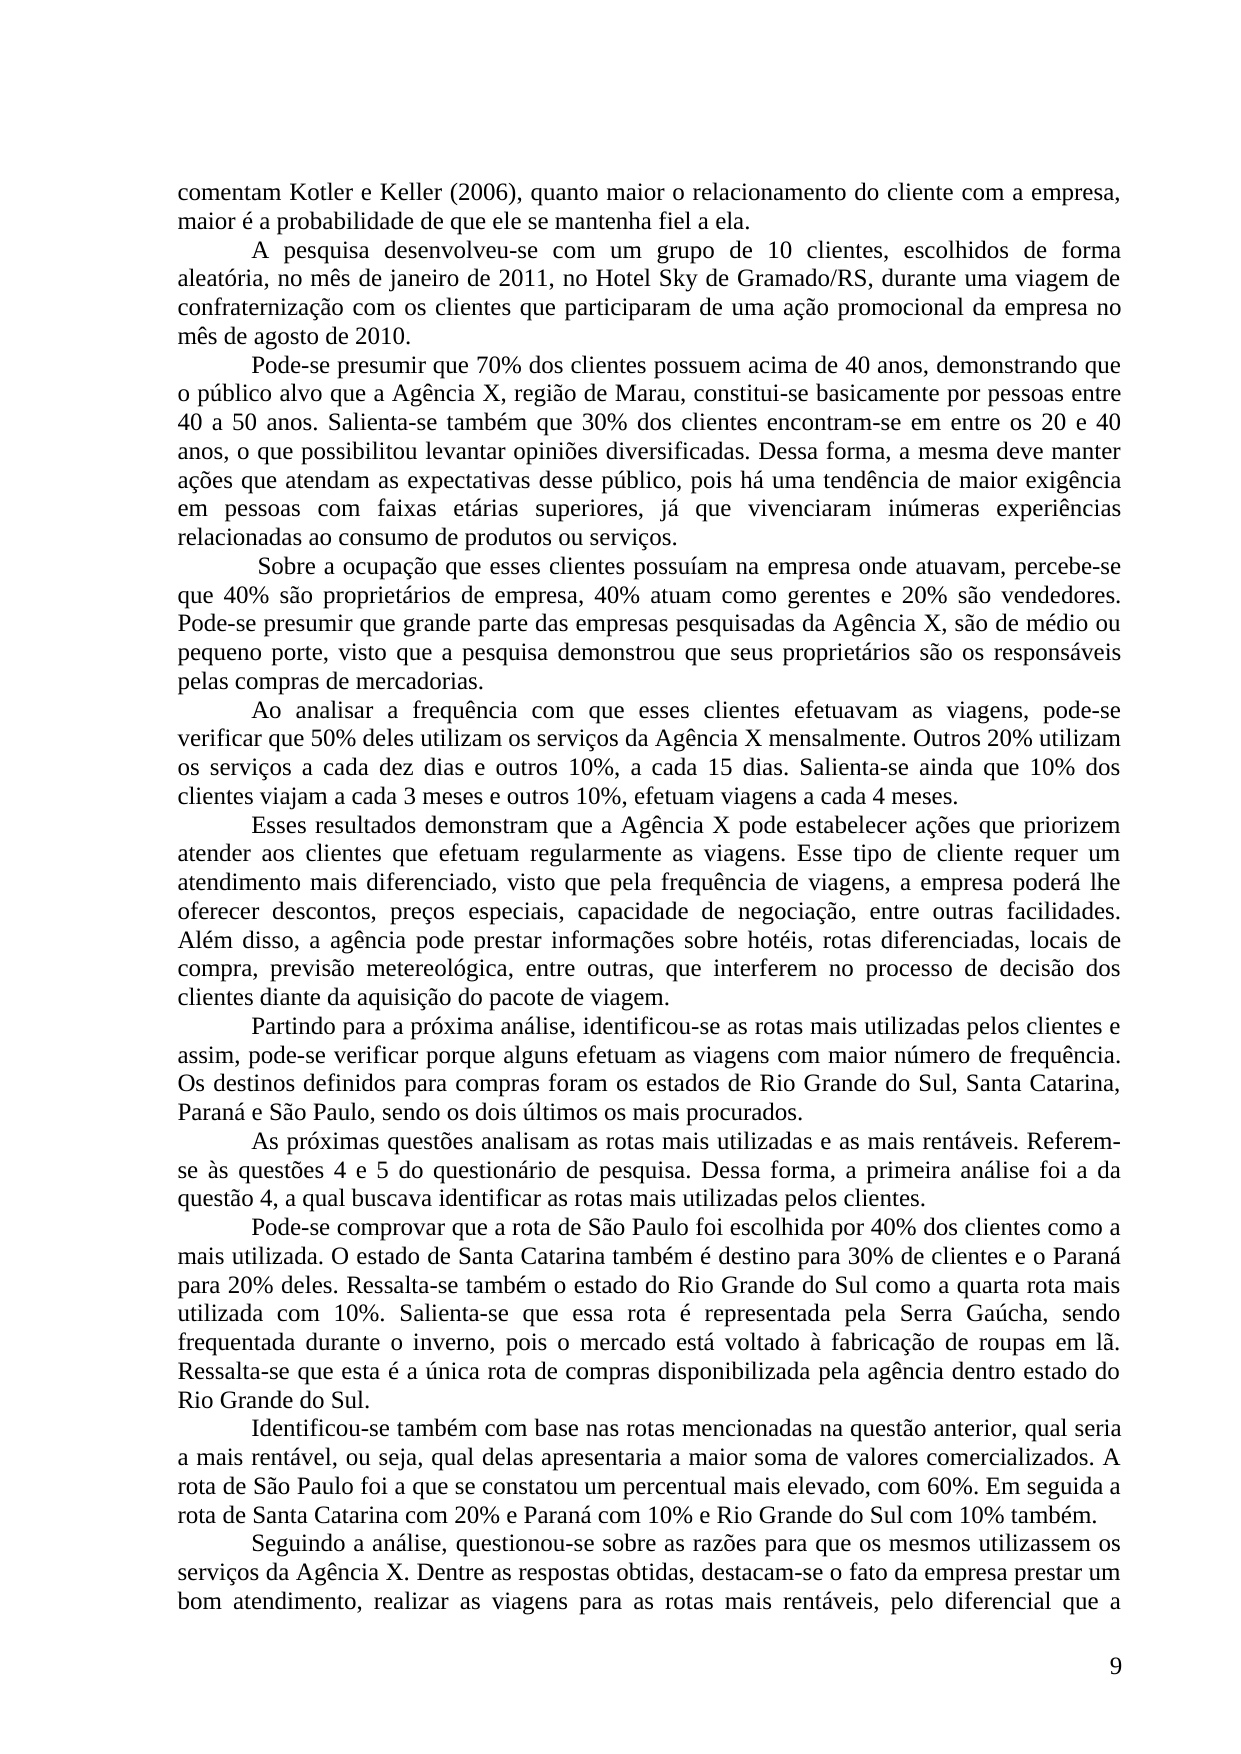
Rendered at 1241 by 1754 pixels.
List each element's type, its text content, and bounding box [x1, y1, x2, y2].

text Pode-se presumir que 70% dos clientes possuem acima de 40 anos, demonstrando que o público alvo que a Agência X, região de Marau, constitui-se basicamente por pessoas entre 40 a 50 anos. Salienta-se também que 30% dos clientes encontram-se em entre os 20 e 40 anos, o que possibilitou levantar opiniões diversificadas. Dessa forma, a mesma deve manter ações que atendam as expectativas desse público, pois há uma tendência de maior exigência em pessoas com faixas etárias superiores, já que vivenciaram inúmeras experiências relacionadas ao consumo de produtos ou serviços. [177, 350, 1122, 551]
text Identificou-se também com base nas rotas mencionadas na questão anterior, qual seria a mais rentável, ou seja, qual delas apresentaria a maior soma de valores comercializados. A rota de São Paulo foi a que se constatou um percentual mais elevado, com 60%. Em seguida a rota de Santa Catarina com 20% e Paraná com 10% e Rio Grande do Sul com 10% também. [177, 1413, 1122, 1528]
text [177, 1528, 1122, 1615]
text Pode-se comprovar que a rota de São Paulo foi escolhida por 40% dos clientes como a mais utilizada. O estado de Santa Catarina também é destino para 30% de clientes e o Paraná para 20% deles. Ressalta-se também o estado do Rio Grande do Sul como a quarta rota mais utilizada com 10%. Salienta-se que essa rota é representada pela Serra Gaúcha, sendo frequentada durante o inverno, pois o mercado está voltado à fabricação de roupas em lã. Ressalta-se que esta é a única rota de compras disponibilizada pela agência dentro estado do Rio Grande do Sul. [177, 1212, 1122, 1413]
text Esses resultados demonstram que a Agência X pode estabelecer ações que priorizem atender aos clientes que efetuam regularmente as viagens. Esse tipo de cliente requer um atendimento mais diferenciado, visto que pela frequência de viagens, a empresa poderá lhe oferecer descontos, preços especiais, capacidade de negociação, entre outras facilidades. Além disso, a agência pode prestar informações sobre hotéis, rotas diferenciadas, locais de compra, previsão metereológica, entre outras, que interferem no processo de decisão dos clientes diante da aquisição do pacote de viagem. [177, 810, 1122, 1011]
text As próximas questões analisam as rotas mais utilizadas e as mais rentáveis. Referem-se às questões 4 e 5 do questionário de pesquisa. Dessa forma, a primeira análise foi a da questão 4, a qual buscava identificar as rotas mais utilizadas pelos clientes. [177, 1126, 1122, 1212]
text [177, 177, 1122, 235]
text Partindo para a próxima análise, identificou-se as rotas mais utilizadas pelos clientes e assim, pode-se verificar porque alguns efetuam as viagens com maior número de frequência. Os destinos definidos para compras foram os estados de Rio Grande do Sul, Santa Catarina, Paraná e São Paulo, sendo os dois últimos os mais procurados. [177, 1011, 1122, 1126]
text A pesquisa desenvolveu-se com um grupo de 10 clientes, escolhidos de forma aleatória, no mês de janeiro de 2011, no Hotel Sky de Gramado/RS, durante uma viagem de confraternização com os clientes que participaram de uma ação promocional da empresa no mês de agosto de 2010. [177, 235, 1122, 350]
text Sobre a ocupação que esses clientes possuíam na empresa onde atuavam, percebe-se que 40% são proprietários de empresa, 40% atuam como gerentes e 20% são vendedores. Pode-se presumir que grande parte das empresas pesquisadas da Agência X, são de médio ou pequeno porte, visto que a pesquisa demonstrou que seus proprietários são os responsáveis pelas compras de mercadorias. [177, 551, 1122, 695]
text Ao analisar a frequência com que esses clientes efetuavam as viagens, pode-se verificar que 50% deles utilizam os serviços da Agência X mensalmente. Outros 20% utilizam os serviços a cada dez dias e outros 10%, a cada 15 dias. Salienta-se ainda que 10% dos clientes viajam a cada 3 meses e outros 10%, efetuam viagens a cada 4 meses. [177, 695, 1122, 810]
